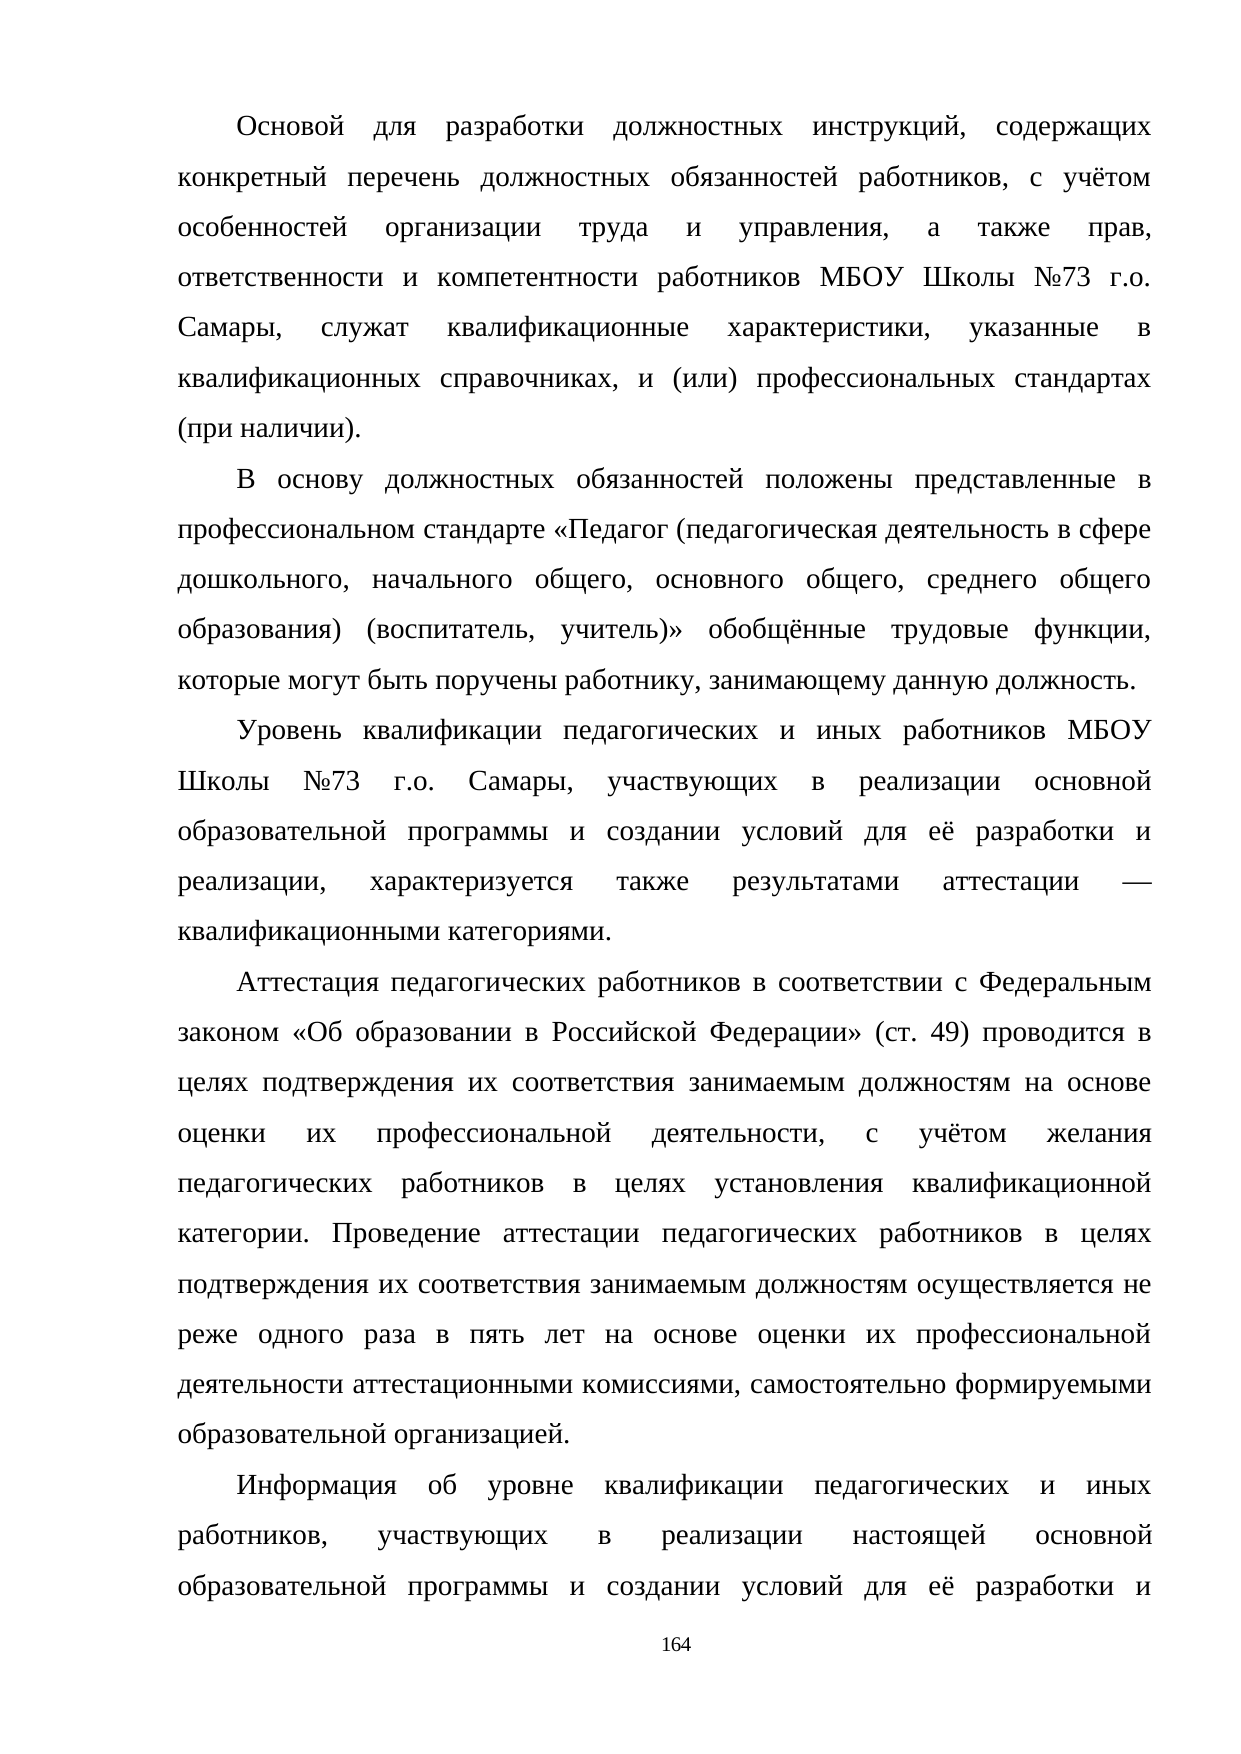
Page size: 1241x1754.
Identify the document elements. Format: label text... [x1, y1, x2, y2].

text Уровень квалификации педагогических и иных работников МБОУ Школы №73 г.о. Самары, участвующих в реализации основной образовательной программы и создании условий для её разработки и реализации, характеризуется также результатами аттестации — квалификационными категориями. [177, 712, 1152, 947]
text Аттестация педагогических работников в соответствии с Федеральным законом «Об образовании в Российской Федерации» (ст. 49) проводится в целях подтверждения их соответствия занимаемым должностям на основе оценки их профессиональной деятельности, с учётом желания педагогических работников в целях установления квалификационной категории. Проведение аттестации педагогических работников в целях подтверждения их соответствия занимаемым должностям осуществляется не реже одного раза в пять лет на основе оценки их профессиональной деятельности аттестационными комиссиями, самостоятельно формируемыми образовательной организацией. [177, 964, 1152, 1450]
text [177, 1467, 1152, 1601]
text В основу должностных обязанностей положены представленные в профессиональном стандарте «Педагог (педагогическая деятельность в сфере дошкольного, начального общего, основного общего, среднего общего образования) (воспитатель, учитель)» обобщённые трудовые функции, которые могут быть поручены работнику, занимающему данную должность. [177, 461, 1152, 696]
text Основой для разработки должностных инструкций, содержащих конкретный перечень должностных обязанностей работников, с учётом особенностей организации труда и управления, а также прав, ответственности и компетентности работников МБОУ Школы №73 г.о. Самары, служат квалификационные характеристики, указанные в квалификационных справочниках, и (или) профессиональных стандартах (при наличии). [177, 108, 1152, 444]
